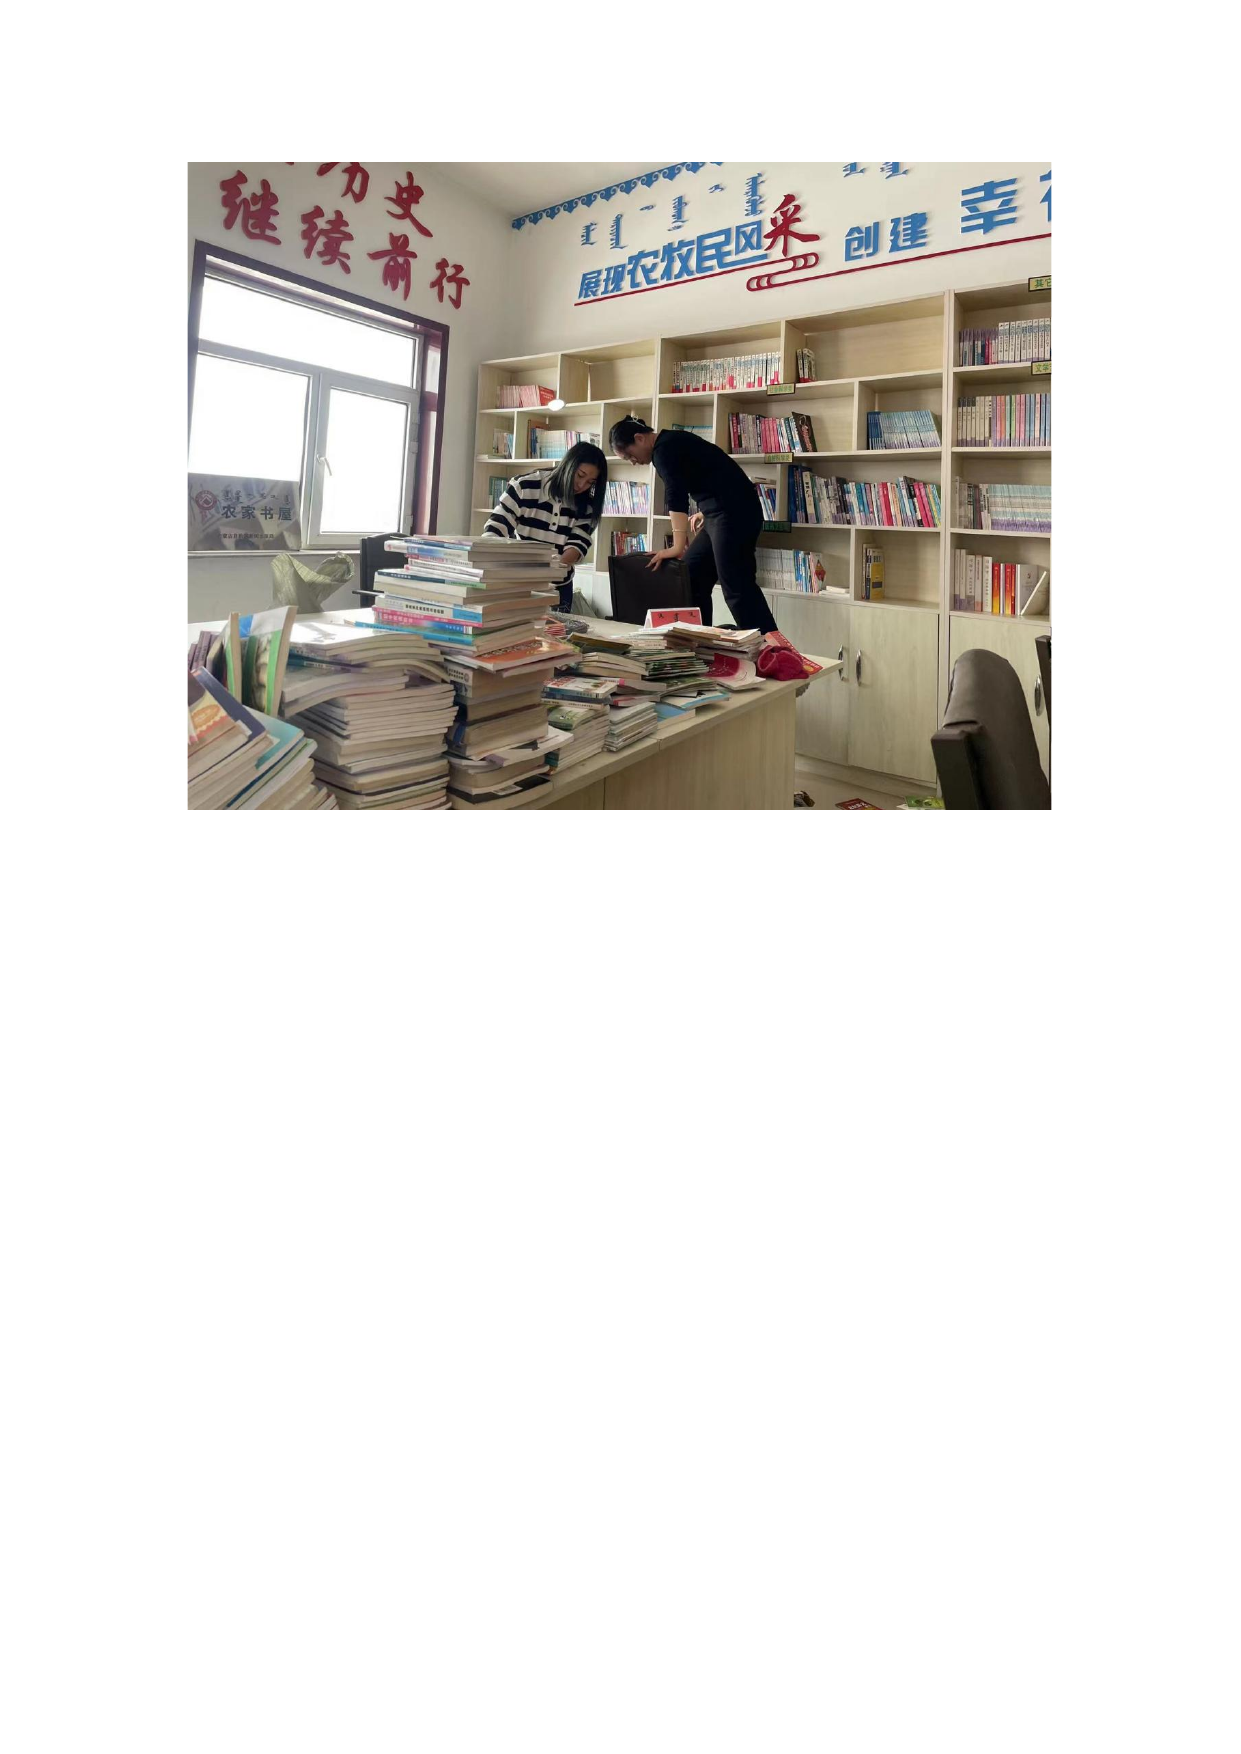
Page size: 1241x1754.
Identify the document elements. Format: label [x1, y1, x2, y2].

picture [187, 162, 1052, 810]
